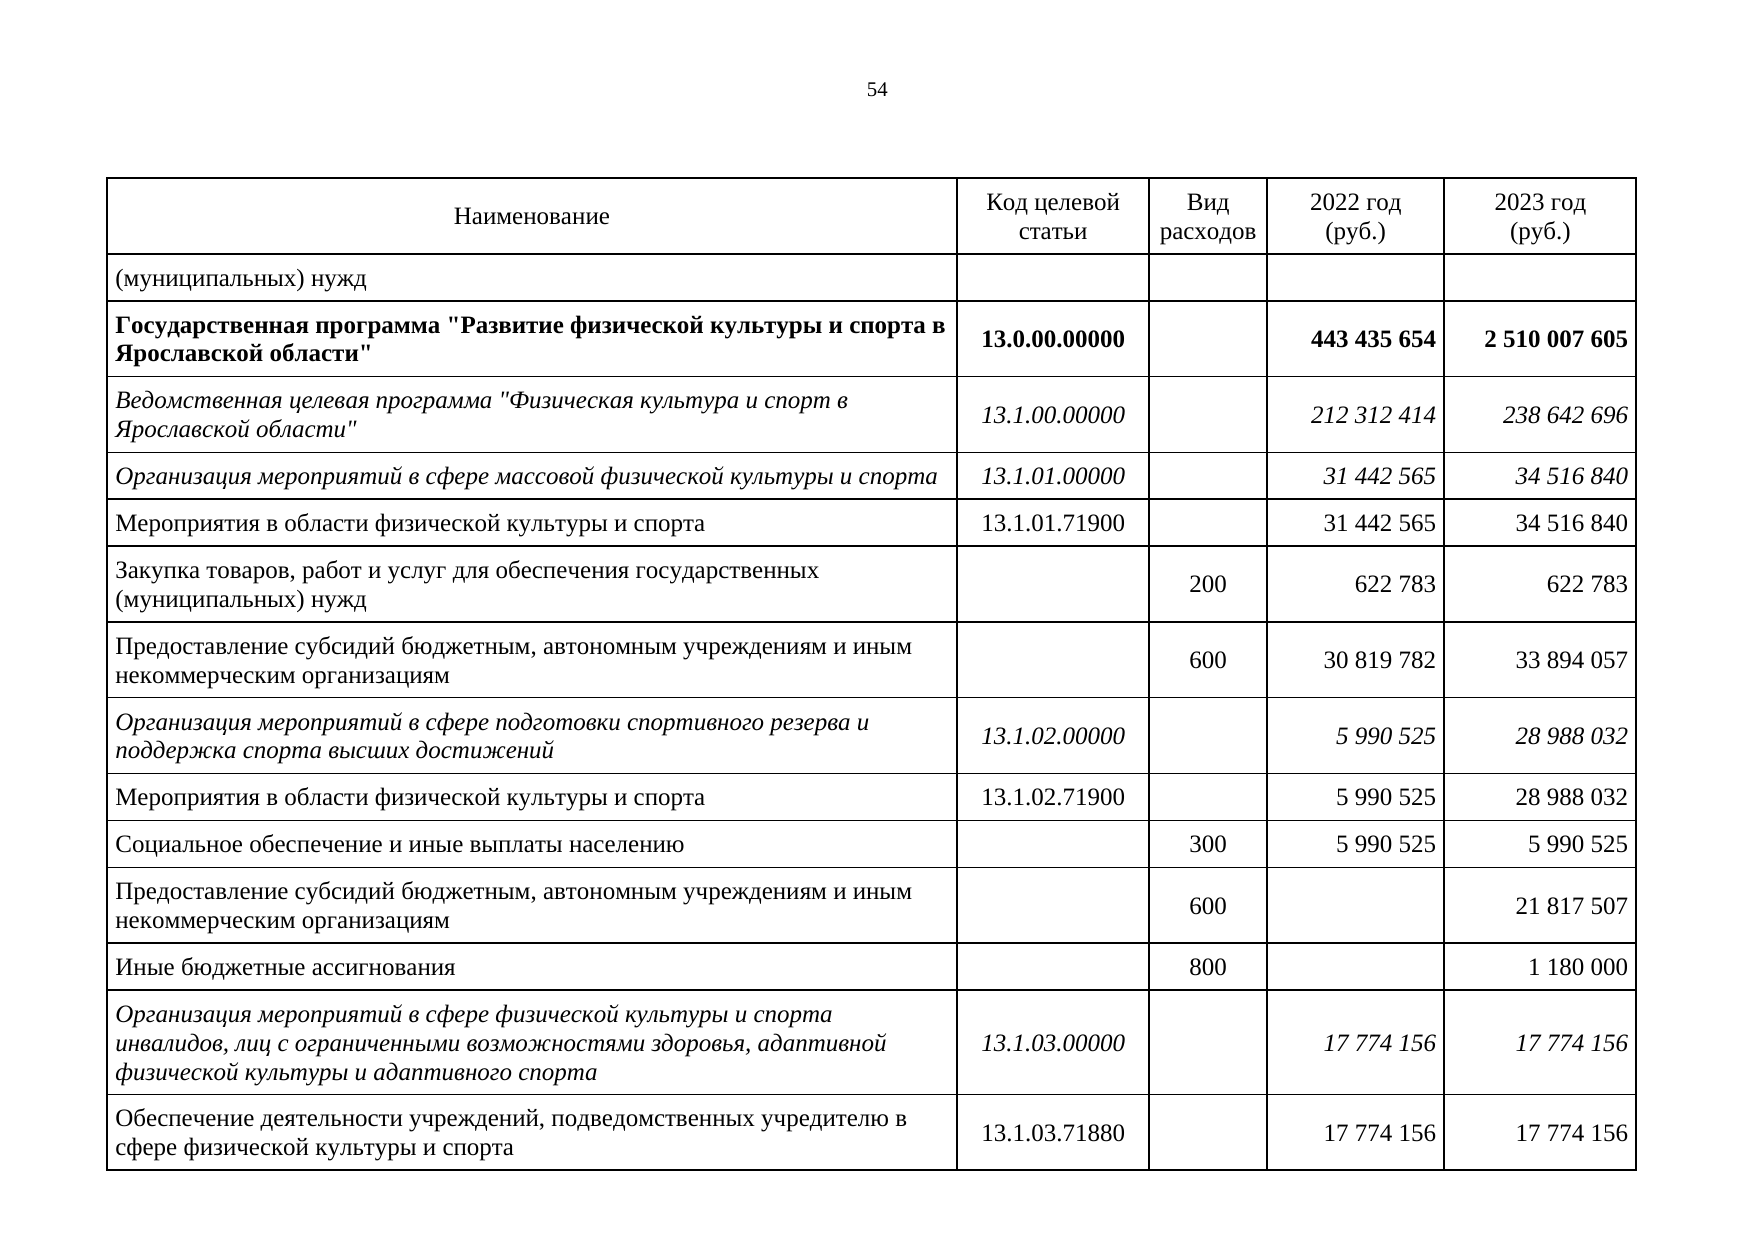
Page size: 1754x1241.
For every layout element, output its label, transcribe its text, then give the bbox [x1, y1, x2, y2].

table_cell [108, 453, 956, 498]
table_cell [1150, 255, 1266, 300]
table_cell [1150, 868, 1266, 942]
table_header Код целевой статьи [958, 179, 1148, 253]
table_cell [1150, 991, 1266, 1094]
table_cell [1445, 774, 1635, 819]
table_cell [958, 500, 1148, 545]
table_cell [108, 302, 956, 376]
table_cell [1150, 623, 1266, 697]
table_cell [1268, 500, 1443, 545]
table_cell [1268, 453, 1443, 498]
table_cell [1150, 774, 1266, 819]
table_header Наименование [108, 179, 956, 253]
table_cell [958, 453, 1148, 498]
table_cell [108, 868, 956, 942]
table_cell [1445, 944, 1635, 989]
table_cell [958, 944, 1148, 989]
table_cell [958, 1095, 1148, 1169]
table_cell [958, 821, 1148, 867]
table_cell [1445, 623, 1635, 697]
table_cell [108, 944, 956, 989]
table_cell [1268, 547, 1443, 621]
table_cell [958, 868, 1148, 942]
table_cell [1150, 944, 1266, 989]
table_header 2022 год (руб.) [1268, 179, 1443, 253]
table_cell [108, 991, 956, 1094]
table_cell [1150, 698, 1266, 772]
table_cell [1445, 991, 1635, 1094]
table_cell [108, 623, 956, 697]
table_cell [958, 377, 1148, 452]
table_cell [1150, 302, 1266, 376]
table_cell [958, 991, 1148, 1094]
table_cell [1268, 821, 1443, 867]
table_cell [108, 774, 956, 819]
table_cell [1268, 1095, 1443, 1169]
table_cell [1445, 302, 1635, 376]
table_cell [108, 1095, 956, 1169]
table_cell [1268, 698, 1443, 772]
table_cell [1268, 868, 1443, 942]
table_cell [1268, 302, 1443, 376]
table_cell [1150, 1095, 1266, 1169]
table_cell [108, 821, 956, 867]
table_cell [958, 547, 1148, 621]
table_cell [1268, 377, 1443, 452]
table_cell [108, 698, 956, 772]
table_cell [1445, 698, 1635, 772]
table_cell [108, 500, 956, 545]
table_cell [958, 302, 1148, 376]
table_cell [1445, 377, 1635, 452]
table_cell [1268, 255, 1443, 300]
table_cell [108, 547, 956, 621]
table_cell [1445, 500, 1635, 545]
table_header Вид расходов [1150, 179, 1266, 253]
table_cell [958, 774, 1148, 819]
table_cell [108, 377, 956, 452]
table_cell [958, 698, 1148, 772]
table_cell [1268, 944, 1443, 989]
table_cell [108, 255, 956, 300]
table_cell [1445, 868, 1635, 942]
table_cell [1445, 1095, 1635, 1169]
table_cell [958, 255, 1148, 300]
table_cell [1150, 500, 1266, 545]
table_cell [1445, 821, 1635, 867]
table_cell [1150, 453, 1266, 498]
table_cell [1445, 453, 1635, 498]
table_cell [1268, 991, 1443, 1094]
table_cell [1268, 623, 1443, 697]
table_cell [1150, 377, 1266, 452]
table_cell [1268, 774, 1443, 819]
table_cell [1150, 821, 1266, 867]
table_header 2023 год (руб.) [1445, 179, 1635, 253]
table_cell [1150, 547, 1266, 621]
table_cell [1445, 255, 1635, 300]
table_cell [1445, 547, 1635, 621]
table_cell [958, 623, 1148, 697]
